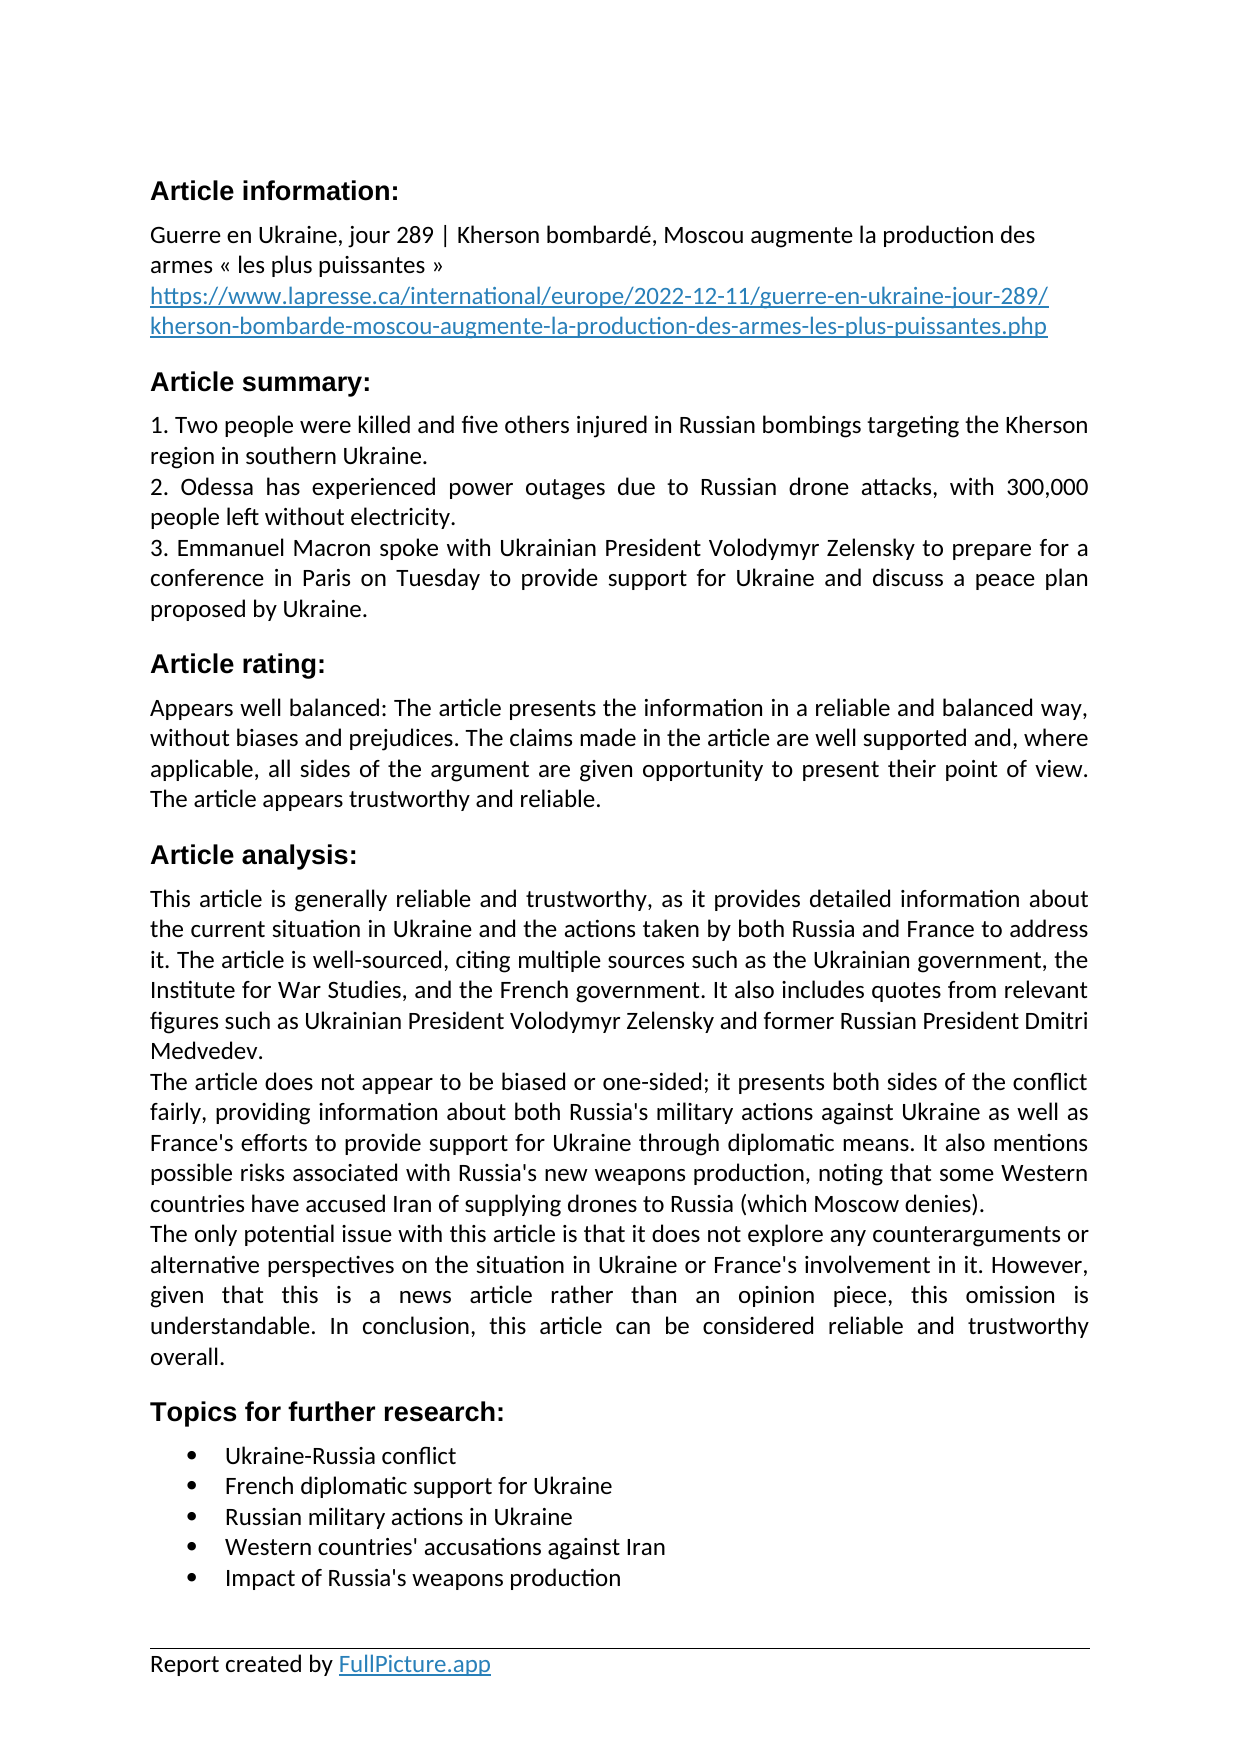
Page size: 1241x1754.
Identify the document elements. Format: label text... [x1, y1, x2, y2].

list French diplomatic support for Ukraine [187, 1470, 1090, 1501]
subtitle Article rating: [150, 648, 1090, 679]
text 3. Emmanuel Macron spoke with Ukrainian President Volodymyr Zelensky to prepare for a conference in Paris on Tuesday to provide support for Ukraine and discuss a peace plan proposed by Ukraine. [150, 532, 1090, 623]
list Russian military actions in Ukraine [187, 1501, 1090, 1531]
subtitle Article summary: [150, 366, 1090, 397]
list Western countries' accusations against Iran [187, 1531, 1090, 1562]
text The only potential issue with this article is that it does not explore any counterarguments or alternative perspectives on the situation in Ukraine or France's involvement in it. However, given that this is a news article rather than an opinion piece, this omission is understandable. In conclusion, this article can be considered reliable and trustworthy overall. [150, 1218, 1090, 1371]
text The article does not appear to be biased or one-sided; it presents both sides of the conflict fairly, providing information about both Russia's military actions against Ukraine as well as France's efforts to provide support for Ukraine through diplomatic means. It also mentions possible risks associated with Russia's new weapons production, noting that some Western countries have accused Iran of supplying drones to Russia (which Moscow denies). [150, 1066, 1090, 1218]
text Guerre en Ukraine, jour 289 | Kherson bombardé, Moscou augmente la production des armes « les plus puissantes »https://www.lapresse.ca/international/europe/2022-12-11/guerre-en-ukraine-jour-289/kherson-bombarde-moscou-augmente-la-production-des-armes-les-plus-puissantes.php [150, 219, 1090, 341]
subtitle Topics for further research: [150, 1396, 1090, 1427]
subtitle Article analysis: [150, 839, 1090, 870]
text 1. Two people were killed and five others injured in Russian bombings targeting the Kherson region in southern Ukraine. [150, 409, 1090, 471]
list Ukraine-Russia conflict [187, 1440, 1090, 1470]
list Impact of Russia's weapons production [187, 1562, 1090, 1592]
subtitle Article information: [150, 175, 1090, 206]
text Appears well balanced: The article presents the information in a reliable and balanced way, without biases and prejudices. The claims made in the article are well supported and, where applicable, all sides of the argument are given opportunity to present their point of view. The article appears trustworthy and reliable. [150, 692, 1090, 814]
text 2. Odessa has experienced power outages due to Russian drone attacks, with 300,000 people left without electricity. [150, 471, 1090, 532]
text This article is generally reliable and trustworthy, as it provides detailed information about the current situation in Ukraine and the actions taken by both Russia and France to address it. The article is well-sourced, citing multiple sources such as the Ukrainian government, the Institute for War Studies, and the French government. It also includes quotes from relevant figures such as Ukrainian President Volodymyr Zelensky and former Russian President Dmitri Medvedev. [150, 883, 1090, 1066]
